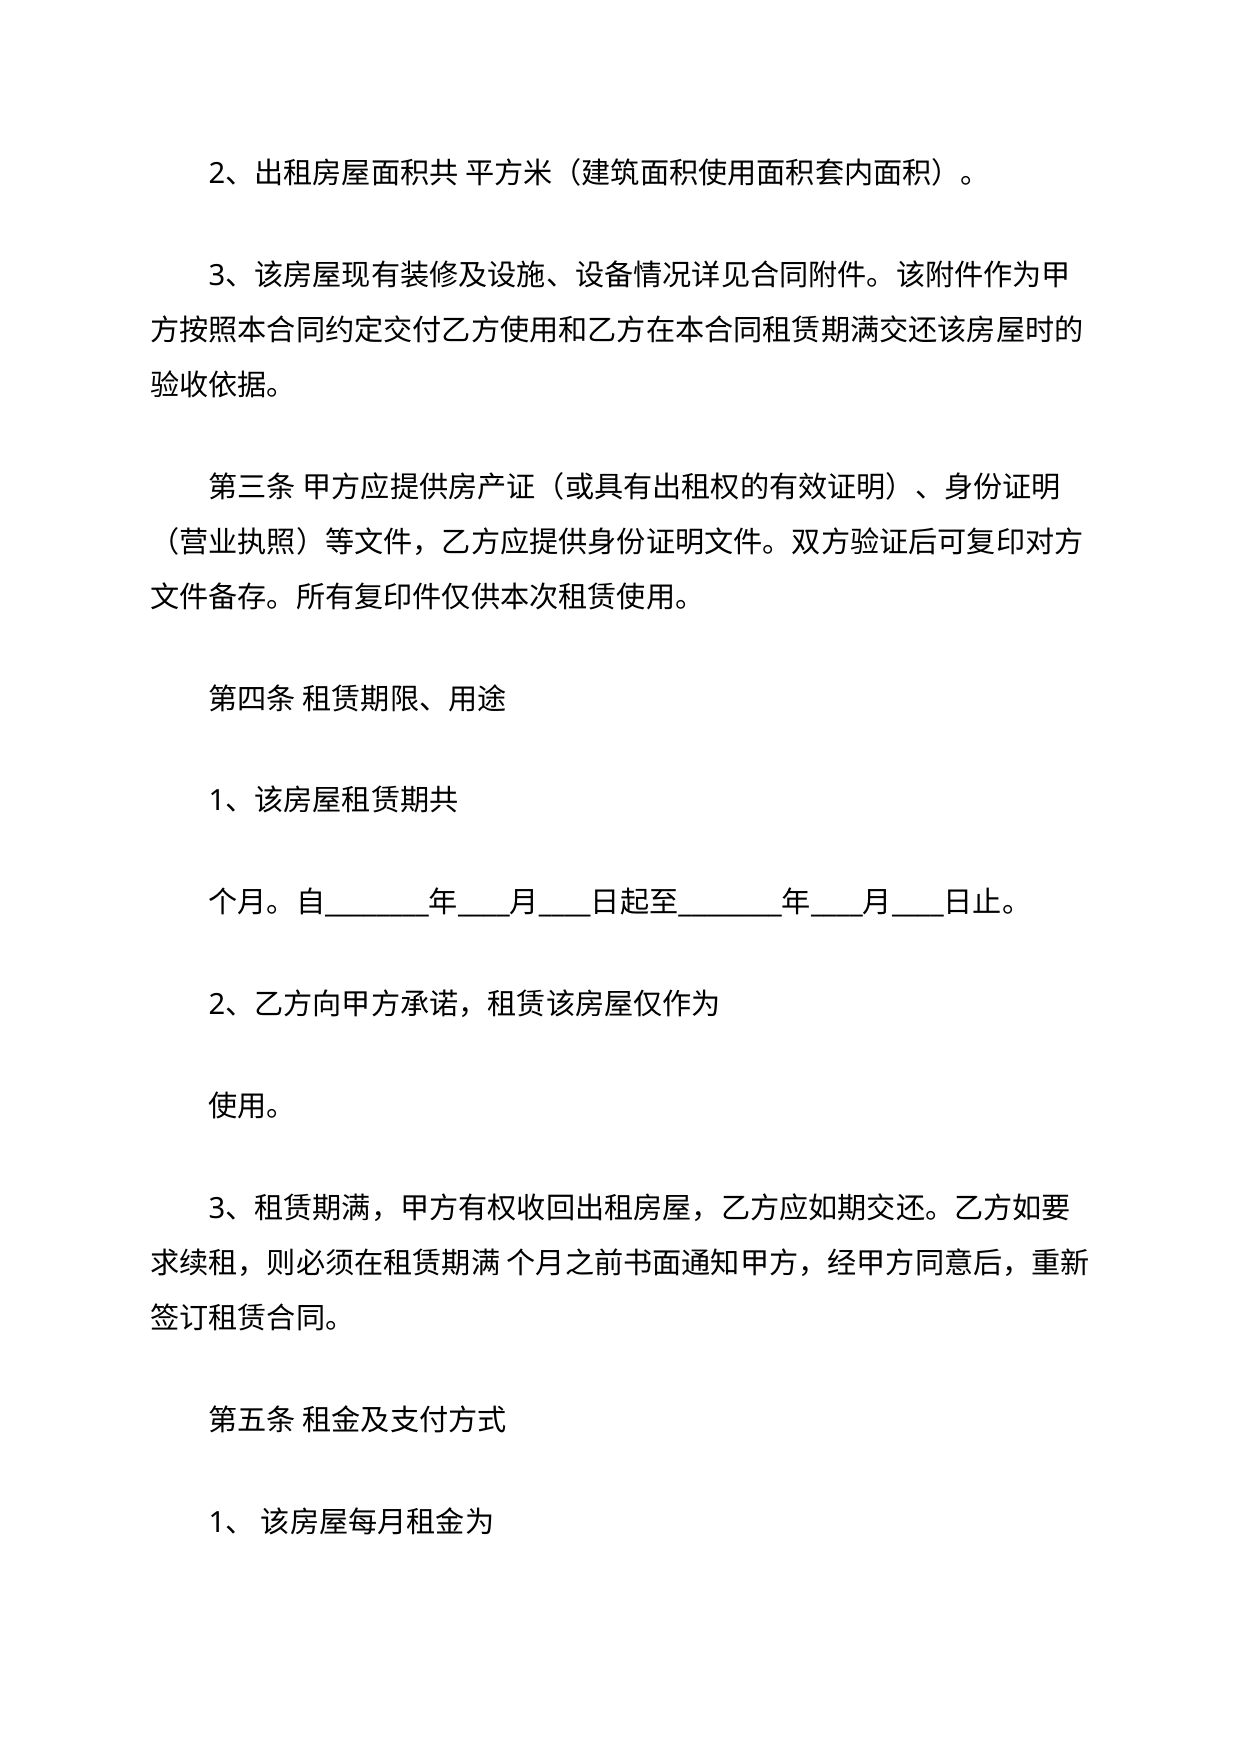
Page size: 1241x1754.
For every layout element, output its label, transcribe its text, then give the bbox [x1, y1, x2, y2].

text 2、乙方向甲方承诺，租赁该房屋仅作为 [150, 981, 1090, 1023]
text 第三条 甲方应提供房产证（或具有出租权的有效证明）、身份证明（营业执照）等文件，乙方应提供身份证明文件。双方验证后可复印对方文件备存。所有复印件仅供本次租赁使用。 [150, 464, 1090, 616]
text 3、租赁期满，甲方有权收回出租房屋，乙方应如期交还。乙方如要求续租，则必须在租赁期满 个月之前书面通知甲方，经甲方同意后，重新签订租赁合同。 [150, 1185, 1090, 1337]
text 个月。自________年____月____日起至________年____月____日止。 [150, 879, 1090, 921]
text 使用。 [150, 1083, 1090, 1125]
text 3、该房屋现有装修及设施、设备情况详见合同附件。该附件作为甲方按照本合同约定交付乙方使用和乙方在本合同租赁期满交还该房屋时的验收依据。 [150, 252, 1090, 404]
text 2、出租房屋面积共 平方米（建筑面积使用面积套内面积）。 [150, 150, 1090, 192]
text 1、该房屋租赁期共 [150, 777, 1090, 819]
text 1、 该房屋每月租金为 [150, 1498, 1090, 1541]
text 第四条 租赁期限、用途 [150, 675, 1090, 717]
text 第五条 租金及支付方式 [150, 1396, 1090, 1439]
